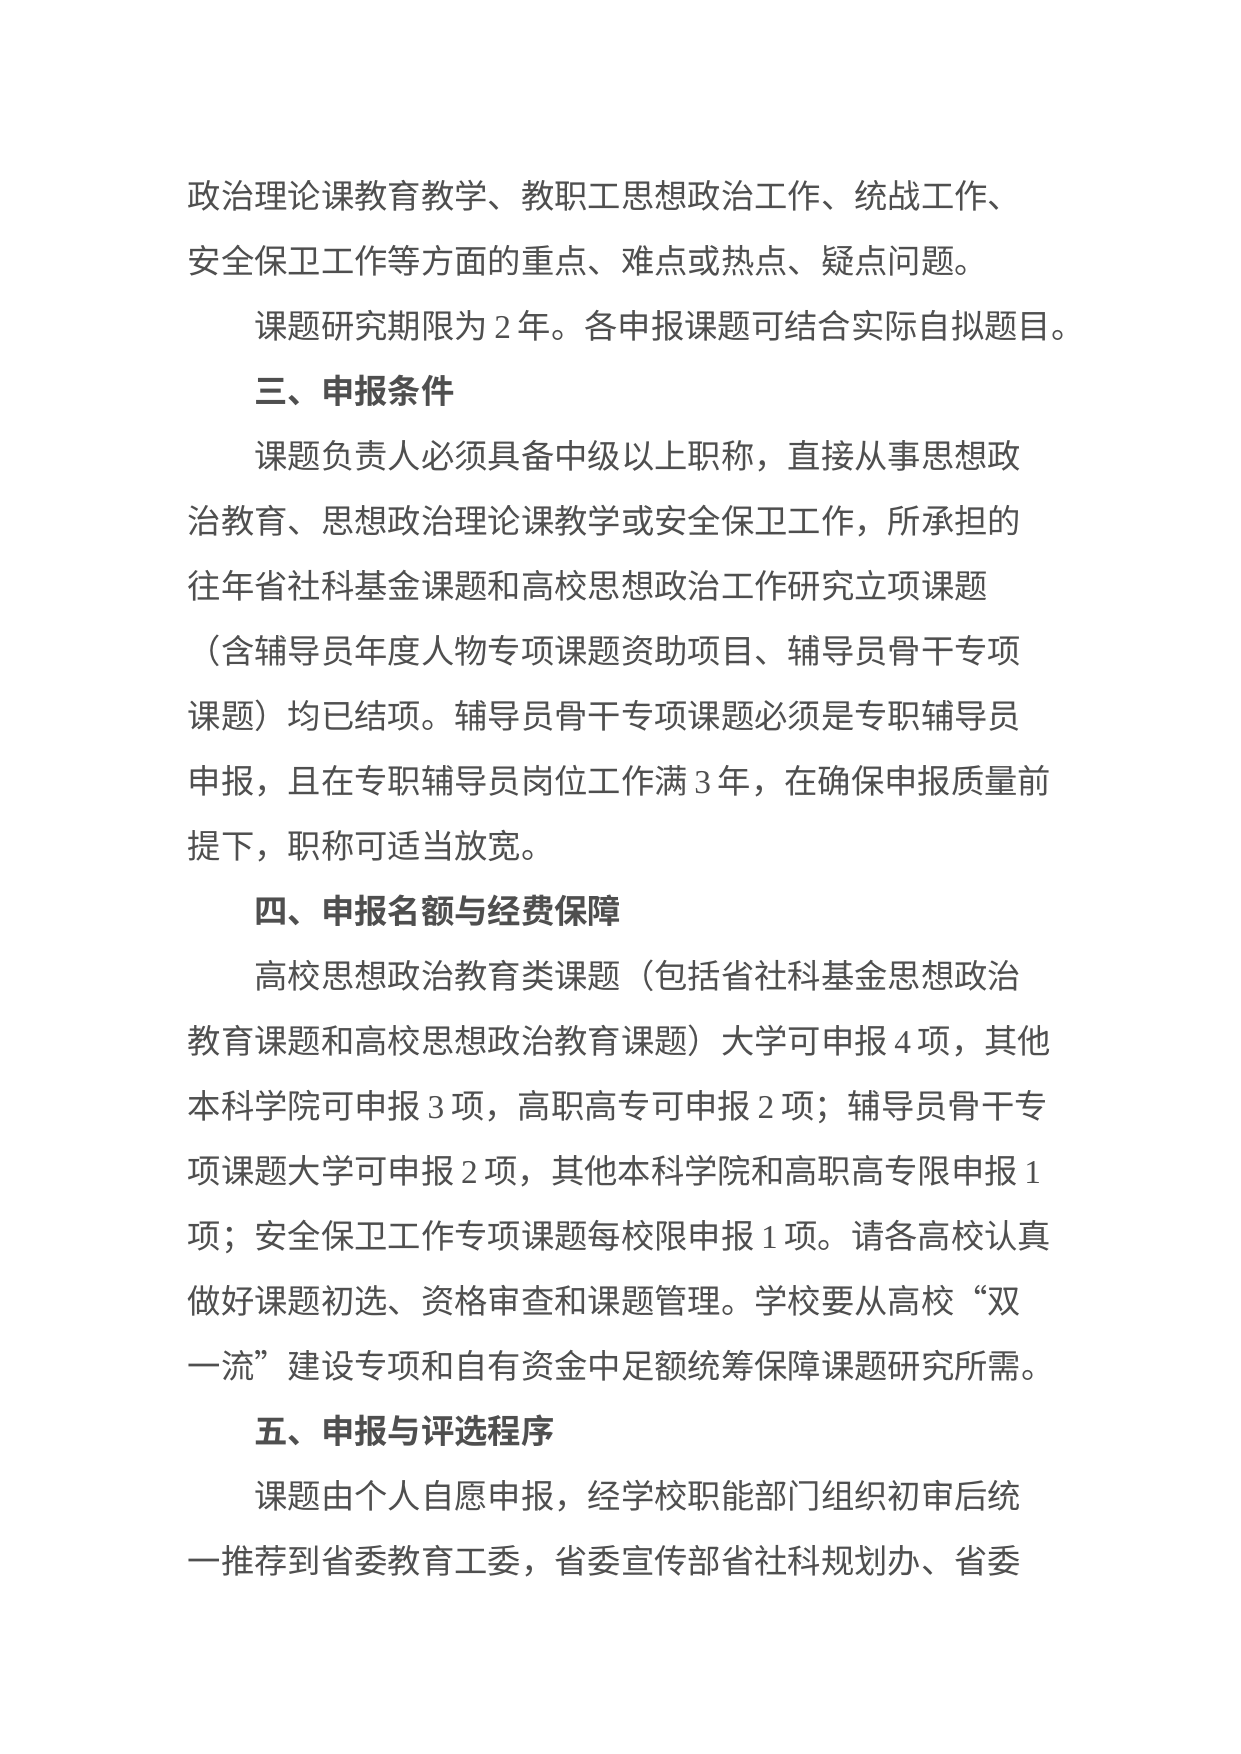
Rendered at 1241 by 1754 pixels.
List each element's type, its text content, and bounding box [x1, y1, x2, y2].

text 四、申报名额与经费保障 [187, 877, 1053, 942]
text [187, 1462, 1053, 1592]
text 课题负责人必须具备中级以上职称，直接从事思想政治教育、思想政治理论课教学或安全保卫工作，所承担的往年省社科基金课题和高校思想政治工作研究立项课题（含辅导员年度人物专项课题资助项目、辅导员骨干专项课题）均已结项。辅导员骨干专项课题必须是专职辅导员申报，且在专职辅导员岗位工作满3年，在确保申报质量前提下，职称可适当放宽。 [187, 422, 1053, 877]
text 高校思想政治教育类课题（包括省社科基金思想政治教育课题和高校思想政治教育课题）大学可申报4项，其他本科学院可申报3项，高职高专可申报2项；辅导员骨干专项课题大学可申报2项，其他本科学院和高职高专限申报1项；安全保卫工作专项课题每校限申报1项。请各高校认真做好课题初选、资格审查和课题管理。学校要从高校“双一流”建设专项和自有资金中足额统筹保障课题研究所需。 [187, 942, 1053, 1397]
text 三、申报条件 [187, 357, 1053, 422]
text 课题研究期限为2年。各申报课题可结合实际自拟题目。 [187, 292, 1053, 357]
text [187, 162, 1053, 292]
text 五、申报与评选程序 [187, 1397, 1053, 1462]
